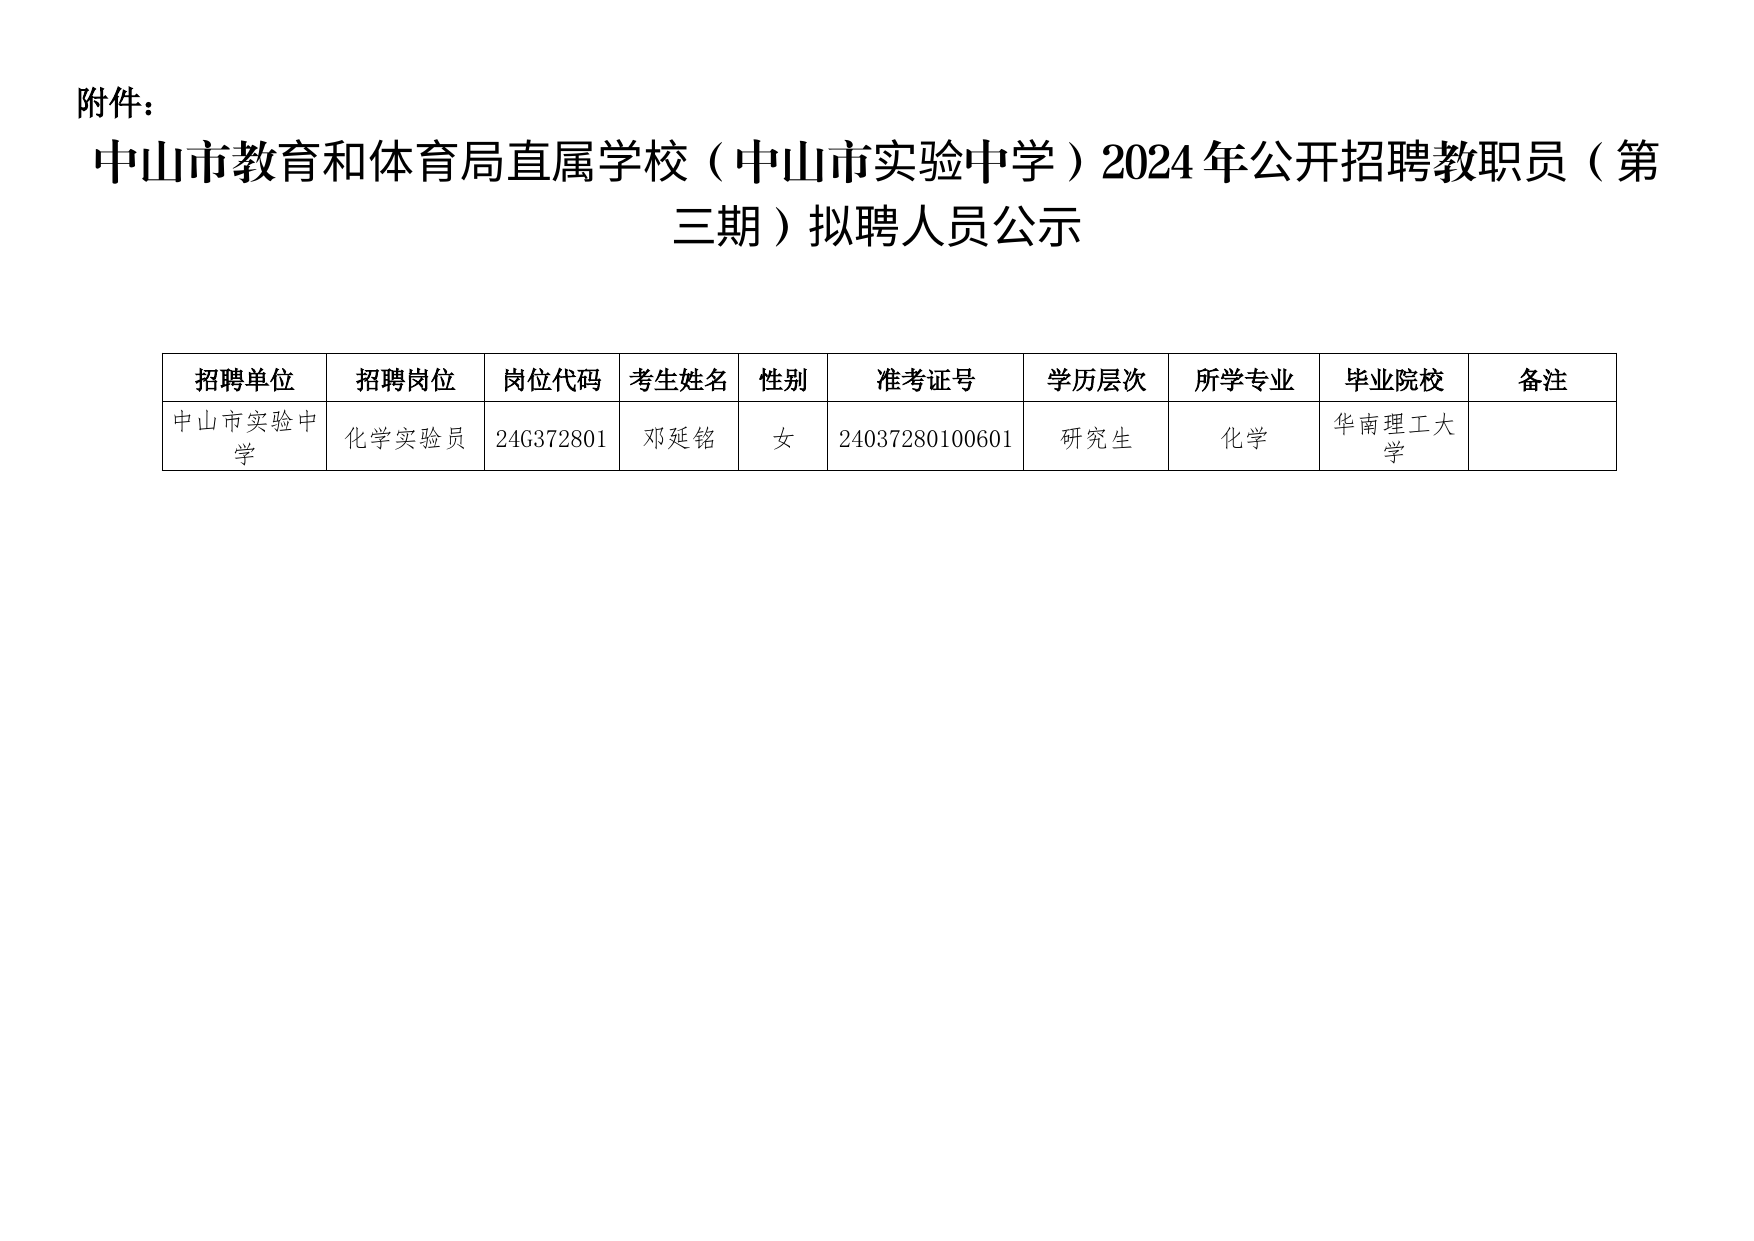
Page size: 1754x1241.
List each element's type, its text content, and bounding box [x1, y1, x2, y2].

table_header 学历层次 [1024, 354, 1168, 401]
table_cell 化学 [1169, 402, 1319, 470]
table_cell 华南理工大学 [1320, 402, 1468, 470]
table_cell 24G372801 [485, 402, 619, 470]
table_header 毕业院校 [1320, 354, 1468, 401]
table_cell 研究生 [1024, 402, 1168, 470]
table_header 准考证号 [828, 354, 1023, 401]
table_header 招聘单位 [163, 354, 326, 401]
table_cell [1469, 402, 1616, 470]
table_header 备注 [1469, 354, 1616, 401]
table_header 考生姓名 [620, 354, 738, 401]
table_header 岗位代码 [485, 354, 619, 401]
table_header 性别 [739, 354, 827, 401]
text 附件： [75, 68, 1679, 133]
table_cell 中山市实验中学 [163, 402, 326, 470]
table_cell 24037280100601 [828, 402, 1023, 470]
text 中山市教育和体育局直属学校（中山市实验中学）2024年公开招聘教职员（第三期）拟聘人员公示 [75, 133, 1679, 263]
table_header 所学专业 [1169, 354, 1319, 401]
table_cell 邓延铭 [620, 402, 738, 470]
table_header 招聘岗位 [327, 354, 484, 401]
table_cell 女 [739, 402, 827, 470]
table_cell 化学实验员 [327, 402, 484, 470]
